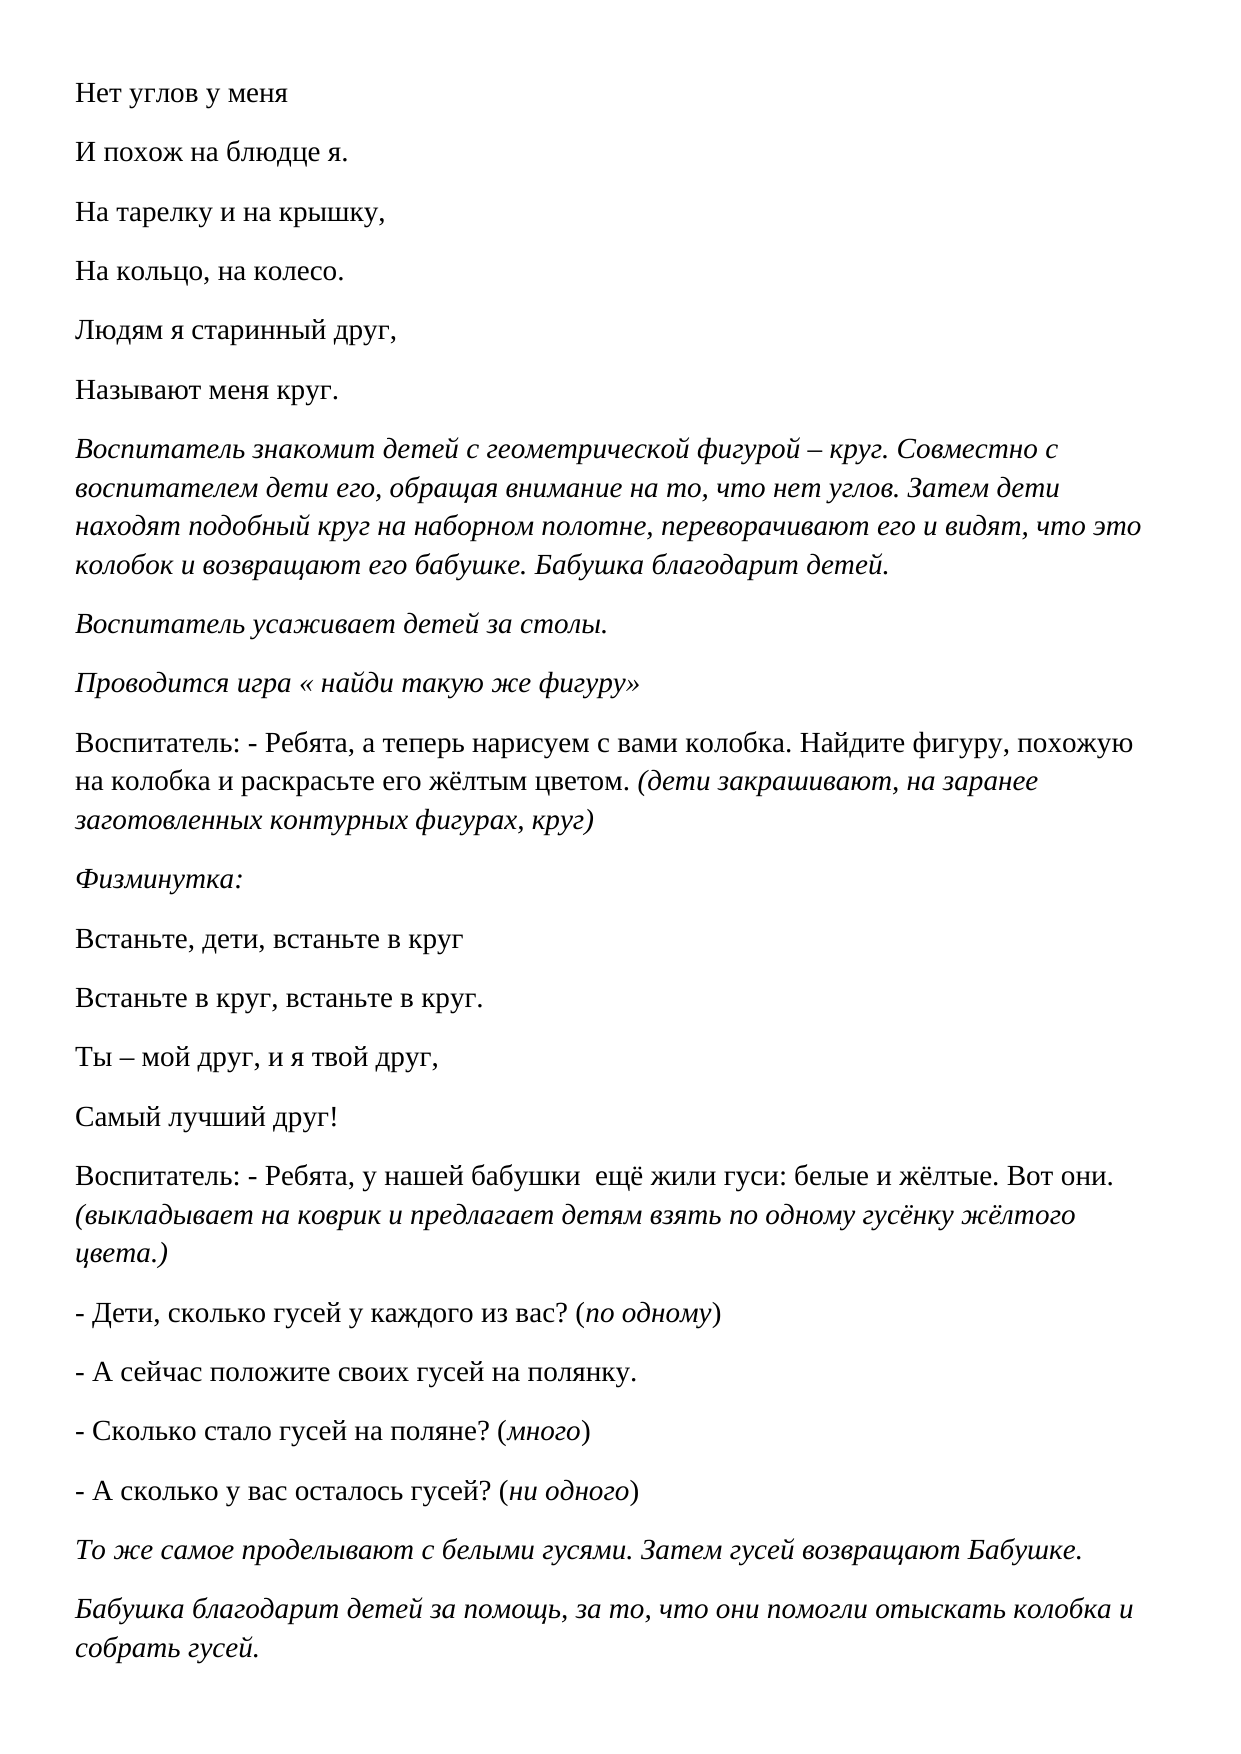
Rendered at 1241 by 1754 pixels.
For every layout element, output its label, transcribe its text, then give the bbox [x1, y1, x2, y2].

text Встаньте в круг, встаньте в круг. [75, 980, 1165, 1014]
text Людям я старинный друг, [75, 312, 1165, 346]
text - Сколько стало гусей на поляне? (много) [75, 1413, 1165, 1447]
text Воспитатель: - Ребята, у нашей бабушки ещё жили гуси: белые и жёлтые. Вот они. (выкладывает на коврик и предлагает детям взять по одному гусёнку жёлтого цвета.) [75, 1158, 1165, 1269]
text На кольцо, на колесо. [75, 253, 1165, 287]
text И похож на блюдце я. [75, 134, 1165, 168]
text Проводится игра « найди такую же фигуру» [75, 666, 1165, 699]
text Бабушка благодарит детей за помощь, за то, что они помогли отыскать колобка и собрать гусей. [75, 1592, 1165, 1664]
text Воспитатель: - Ребята, а теперь нарисуем с вами колобка. Найдите фигуру, похожую на колобка и раскрасьте его жёлтым цветом. (дети закрашивают, на заранее заготовленных контурных фигурах, круг) [75, 725, 1165, 836]
text Самый лучший друг! [75, 1099, 1165, 1132]
text Физминутка: [75, 861, 1165, 895]
text Воспитатель усаживает детей за столы. [75, 606, 1165, 640]
text Нет углов у меня [75, 75, 1165, 108]
text Называют меня круг. [75, 372, 1165, 405]
text - А сейчас положите своих гусей на полянку. [75, 1354, 1165, 1388]
text - А сколько у вас осталось гусей? (ни одного) [75, 1473, 1165, 1506]
text Встаньте, дети, встаньте в круг [75, 921, 1165, 954]
text - Дети, сколько гусей у каждого из вас? (по одному) [75, 1295, 1165, 1328]
text Воспитатель знакомит детей с геометрической фигурой – круг. Совместно с воспитателем дети его, обращая внимание на то, что нет углов. Затем дети находят подобный круг на наборном полотне, переворачивают его и видят, что это колобок и возвращают его бабушке. Бабушка благодарит детей. [75, 431, 1165, 580]
text Ты – мой друг, и я твой друг, [75, 1039, 1165, 1073]
text То же самое проделывают с белыми гусями. Затем гусей возвращают Бабушке. [75, 1532, 1165, 1566]
text На тарелку и на крышку, [75, 194, 1165, 227]
